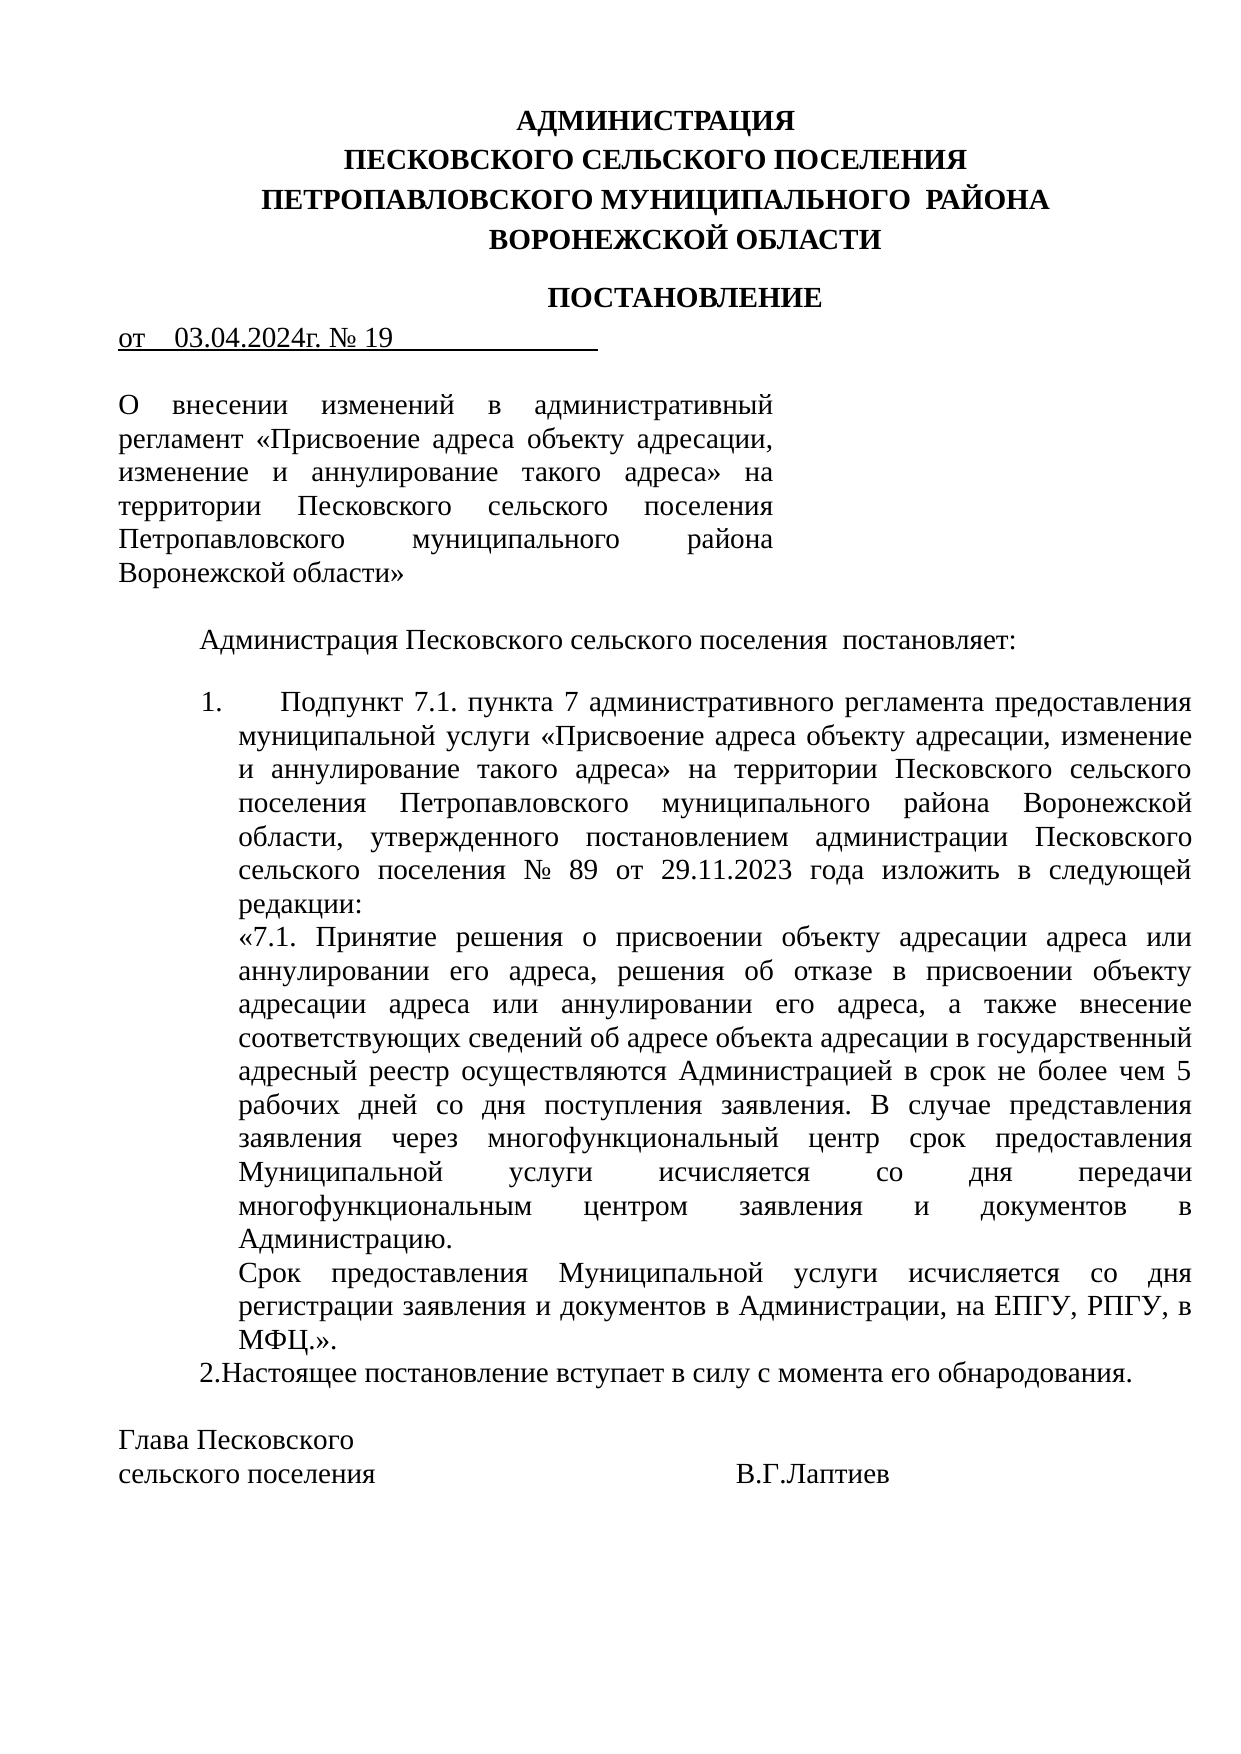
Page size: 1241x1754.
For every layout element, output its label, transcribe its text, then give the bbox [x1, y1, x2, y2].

title ВОРОНЕЖСКОЙ ОБЛАСТИ [118, 222, 1193, 256]
title ПЕСКОВСКОГО СЕЛЬСКОГО ПОСЕЛЕНИЯ [118, 142, 1193, 176]
list Подпункт 7.1. пункта 7 административного регламента предоставления муниципальной услуги «Присвоение адреса объекту адресации, изменение и аннулирование такого адреса» на территории Песковского сельского поселения Петропавловского муниципального района Воронежской области, утвержденного постановлением администрации Песковского сельского поселения № 89 от 29.11.2023 года изложить в следующей редакции: [201, 684, 1193, 919]
title от 03.04.2024г. № 19 [118, 320, 1193, 354]
list «7.1. Принятие решения о присвоении объекту адресации адреса или аннулировании его адреса, решения об отказе в присвоении объекту адресации адреса или аннулировании его адреса, а также внесение соответствующих сведений об адресе объекта адресации в государственный адресный реестр осуществляются Администрацией в срок не более чем 5 рабочих дней со дня поступления заявления. В случае представления заявления через многофункциональный центр срок предоставления Муниципальной услуги исчисляется со дня передачи многофункциональным центром заявления и документов в Администрацию. [238, 919, 1193, 1255]
list Срок предоставления Муниципальной услуги исчисляется со дня регистрации заявления и документов в Администрации, на ЕПГУ, РПГУ, в МФЦ.». [238, 1255, 1193, 1355]
title ПЕТРОПАВЛОВСКОГО МУНИЦИПАЛЬНОГО РАЙОНА [118, 182, 1193, 216]
title АДМИНИСТРАЦИЯ [118, 103, 1193, 136]
title ПОСТАНОВЛЕНИЕ [118, 281, 1193, 314]
text сельского поселения В.Г.Лаптиев [118, 1456, 1122, 1489]
title О внесении изменений в административный регламент «Присвоение адреса объекту адресации, изменение и аннулирование такого адреса» на территории Песковского сельского поселения Петропавловского муниципального района Воронежской области» [118, 387, 774, 589]
text Администрация Песковского сельского поселения постановляет: [118, 622, 1193, 656]
text 2.Настоящее постановление вступает в силу с момента его обнародования. [118, 1355, 1202, 1389]
text Глава Песковского [118, 1422, 1202, 1456]
